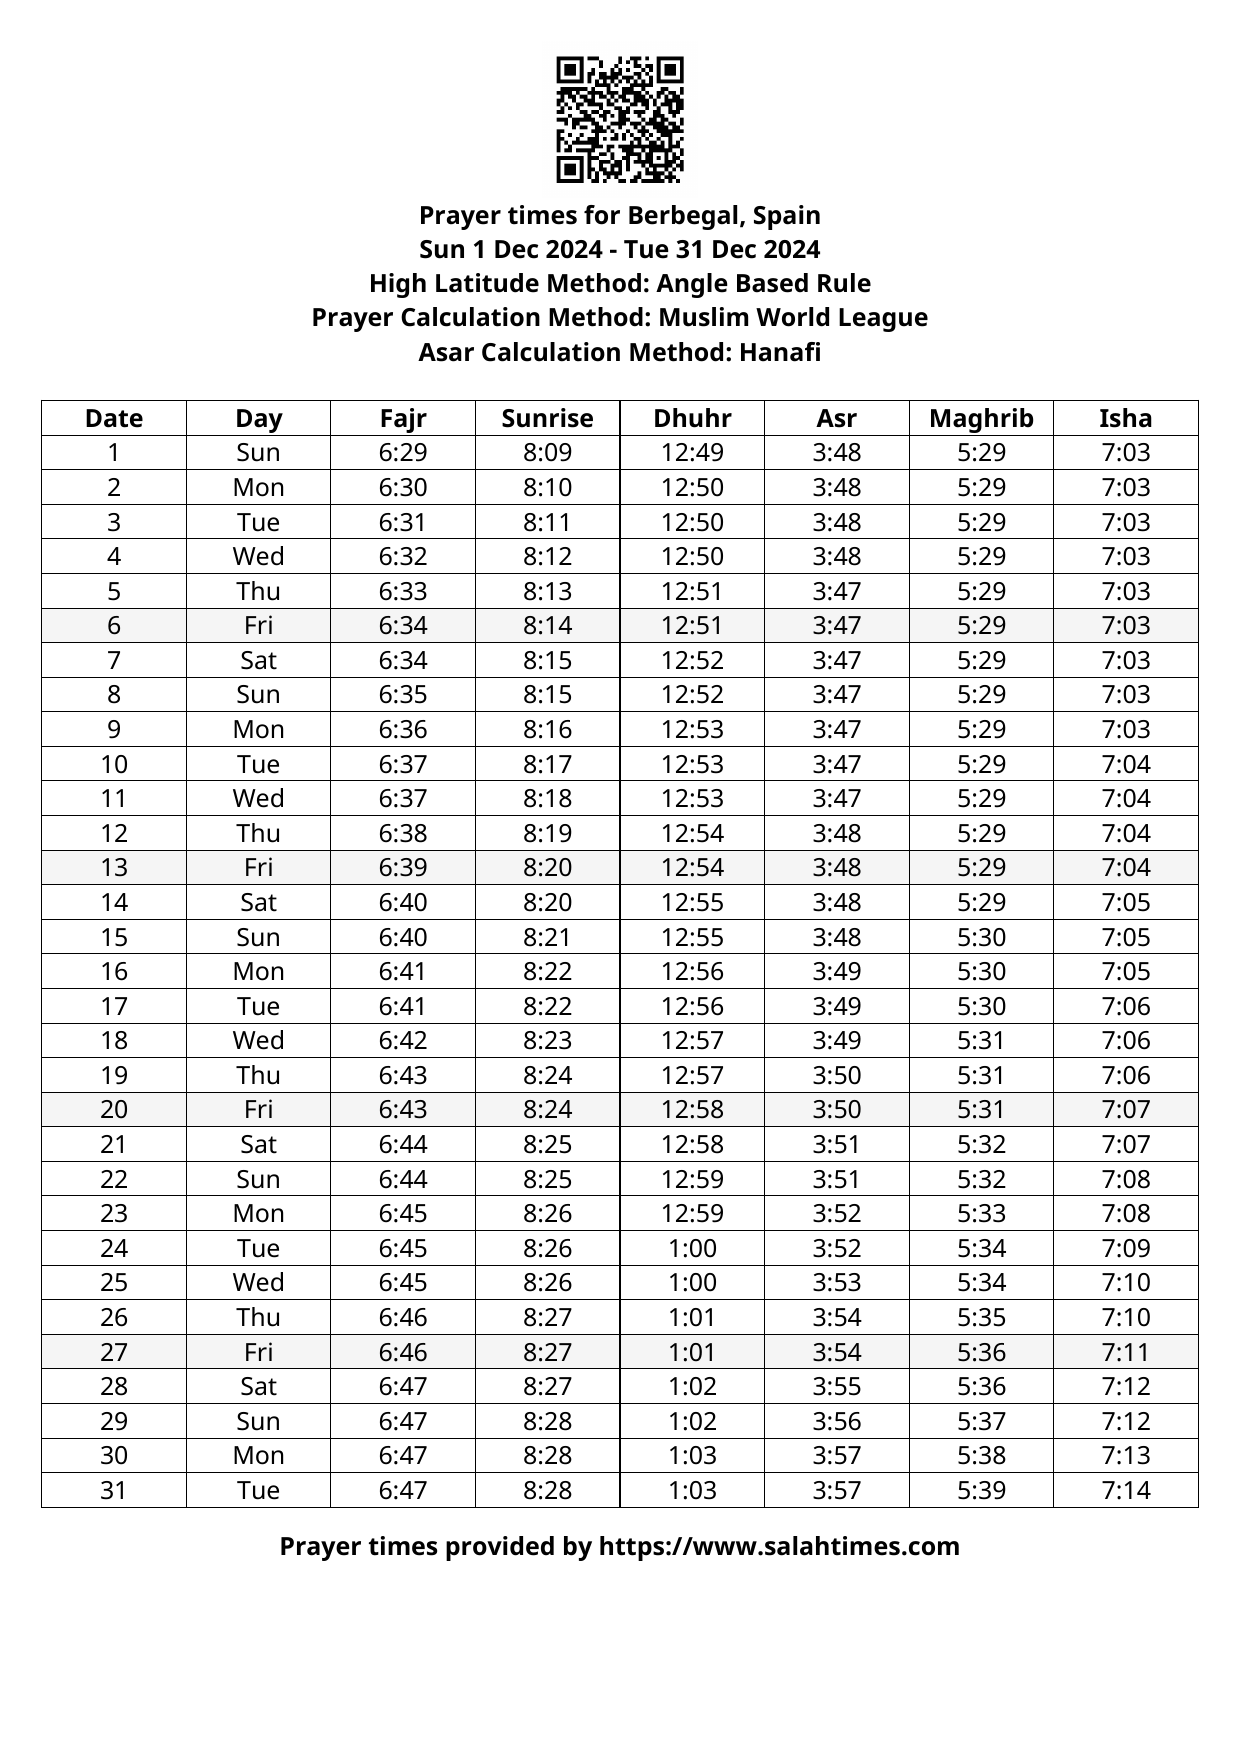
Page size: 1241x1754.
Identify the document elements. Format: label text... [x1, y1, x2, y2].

table_cell 3:47 [765, 747, 909, 780]
table_cell 8:26 [476, 1266, 619, 1299]
table_cell 6:37 [331, 781, 475, 815]
table_cell 19 [42, 1058, 186, 1092]
table_cell 6:29 [331, 436, 475, 469]
table_cell 3:49 [765, 954, 909, 988]
table_cell 7:03 [1054, 712, 1198, 746]
table_cell 5:29 [910, 470, 1053, 504]
table_cell 8:20 [476, 851, 619, 884]
table_cell 5:29 [910, 609, 1053, 642]
text Prayer times for Berbegal, Spain [42, 198, 1198, 232]
table_cell 12:56 [621, 989, 764, 1022]
table_cell 5:30 [910, 920, 1053, 953]
table_cell 12:55 [621, 920, 764, 953]
table_cell 21 [42, 1127, 186, 1161]
table_header Sunrise [476, 401, 619, 434]
table_cell 8:28 [476, 1473, 619, 1507]
table_header Asr [765, 401, 909, 434]
table_cell 5:29 [910, 574, 1053, 607]
table_cell 6:46 [331, 1300, 475, 1334]
table_cell 3:48 [765, 470, 909, 504]
table_cell 5:31 [910, 1058, 1053, 1092]
table_cell Sat [187, 885, 330, 919]
table_cell 8:13 [476, 574, 619, 607]
table_cell 25 [42, 1266, 186, 1299]
picture [542, 41, 699, 198]
table_cell 7:06 [1054, 1024, 1198, 1057]
table_cell 7:05 [1054, 954, 1198, 988]
table_cell 7:08 [1054, 1196, 1198, 1230]
table_cell 12:58 [621, 1093, 764, 1126]
table_cell 3:52 [765, 1196, 909, 1230]
table_cell Fri [187, 851, 330, 884]
table_cell 12:51 [621, 574, 764, 607]
table_cell 12:55 [621, 885, 764, 919]
table_cell 7 [42, 643, 186, 677]
table_cell 12:54 [621, 816, 764, 849]
table_cell 7:13 [1054, 1439, 1198, 1472]
table_cell 8:25 [476, 1162, 619, 1195]
text Asar Calculation Method: Hanafi [42, 334, 1198, 368]
table_cell 7:04 [1054, 851, 1198, 884]
table_cell 8:23 [476, 1024, 619, 1057]
table_cell Mon [187, 1196, 330, 1230]
table_cell Thu [187, 816, 330, 849]
text Sun 1 Dec 2024 - Tue 31 Dec 2024 [42, 232, 1198, 266]
table_cell 12:59 [621, 1196, 764, 1230]
table_cell Fri [187, 1093, 330, 1126]
table_cell 12:56 [621, 954, 764, 988]
table_header Fajr [331, 401, 475, 434]
table_cell 9 [42, 712, 186, 746]
table_header Isha [1054, 401, 1198, 434]
table_cell 6:32 [331, 539, 475, 573]
table_cell 6:33 [331, 574, 475, 607]
table_cell 1:00 [621, 1231, 764, 1264]
table_cell 6:43 [331, 1093, 475, 1126]
table_header Dhuhr [621, 401, 764, 434]
table_cell Sun [187, 678, 330, 711]
table_cell 16 [42, 954, 186, 988]
table_cell 8:15 [476, 678, 619, 711]
table_cell 10 [42, 747, 186, 780]
table_cell 3:48 [765, 920, 909, 953]
table_cell 6:45 [331, 1231, 475, 1264]
table_cell 5:29 [910, 747, 1053, 780]
table_cell 3:47 [765, 781, 909, 815]
table_cell 8:26 [476, 1196, 619, 1230]
table_cell 3:51 [765, 1162, 909, 1195]
table_cell 3:53 [765, 1266, 909, 1299]
table_cell 8:28 [476, 1439, 619, 1472]
table_cell 8:09 [476, 436, 619, 469]
table_cell 8:22 [476, 954, 619, 988]
table_cell 6:38 [331, 816, 475, 849]
text Prayer Calculation Method: Muslim World League [42, 300, 1198, 334]
table_cell 3:49 [765, 1024, 909, 1057]
table_cell 12:53 [621, 712, 764, 746]
table_cell 18 [42, 1024, 186, 1057]
table_cell 8:10 [476, 470, 619, 504]
table_cell Wed [187, 1024, 330, 1057]
table_cell 8:19 [476, 816, 619, 849]
table_cell 14 [42, 885, 186, 919]
table_cell 3:48 [765, 539, 909, 573]
table_cell 1:02 [621, 1369, 764, 1403]
table_cell 5:34 [910, 1266, 1053, 1299]
table_cell 5:29 [910, 712, 1053, 746]
table_cell 4 [42, 539, 186, 573]
table_cell 3:48 [765, 885, 909, 919]
table_cell 12:49 [621, 436, 764, 469]
table_cell Tue [187, 1473, 330, 1507]
table_cell 1:02 [621, 1404, 764, 1437]
table_cell Sat [187, 1127, 330, 1161]
table_cell 6:44 [331, 1162, 475, 1195]
table_cell 6:39 [331, 851, 475, 884]
table_cell 8:25 [476, 1127, 619, 1161]
table_cell 6:34 [331, 643, 475, 677]
table_cell 5:32 [910, 1162, 1053, 1195]
table_cell 7:03 [1054, 436, 1198, 469]
table_cell 3:49 [765, 989, 909, 1022]
table_cell 2 [42, 470, 186, 504]
table_cell 7:12 [1054, 1369, 1198, 1403]
table_cell 12:53 [621, 781, 764, 815]
table_cell 7:07 [1054, 1093, 1198, 1126]
table_cell 12:52 [621, 678, 764, 711]
table_cell 7:03 [1054, 678, 1198, 711]
table_cell 12:59 [621, 1162, 764, 1195]
table_cell 3:47 [765, 643, 909, 677]
table_cell 6:44 [331, 1127, 475, 1161]
table_cell 3:55 [765, 1369, 909, 1403]
table_cell 22 [42, 1162, 186, 1195]
table_cell 7:06 [1054, 1058, 1198, 1092]
table_cell 6:47 [331, 1369, 475, 1403]
table_cell 12:57 [621, 1024, 764, 1057]
table_cell 8:21 [476, 920, 619, 953]
table_cell 8:27 [476, 1369, 619, 1403]
table_cell 6:47 [331, 1439, 475, 1472]
table_cell 5:32 [910, 1127, 1053, 1161]
table_cell 17 [42, 989, 186, 1022]
table_cell Mon [187, 470, 330, 504]
table_cell 3:48 [765, 505, 909, 538]
table_cell 5:37 [910, 1404, 1053, 1437]
table_cell 5:29 [910, 436, 1053, 469]
table_cell Fri [187, 1335, 330, 1368]
table_cell 5:35 [910, 1300, 1053, 1334]
table_cell 12:50 [621, 539, 764, 573]
table_cell 3:47 [765, 574, 909, 607]
table_cell 7:08 [1054, 1162, 1198, 1195]
table_cell 3:54 [765, 1300, 909, 1334]
table_cell 3:57 [765, 1473, 909, 1507]
table_cell 27 [42, 1335, 186, 1368]
table_cell 1:03 [621, 1473, 764, 1507]
table_cell 1:00 [621, 1266, 764, 1299]
table_cell 12:52 [621, 643, 764, 677]
table_cell Sat [187, 643, 330, 677]
table_cell 8:22 [476, 989, 619, 1022]
table_cell 8:12 [476, 539, 619, 573]
table_cell 6:47 [331, 1473, 475, 1507]
table_cell 8:16 [476, 712, 619, 746]
table_cell 8:26 [476, 1231, 619, 1264]
table_cell 20 [42, 1093, 186, 1126]
table_cell 3:50 [765, 1058, 909, 1092]
table_cell Tue [187, 1231, 330, 1264]
table_cell Sat [187, 1369, 330, 1403]
table_cell Mon [187, 954, 330, 988]
table_cell 26 [42, 1300, 186, 1334]
table_cell Thu [187, 1300, 330, 1334]
table_cell Wed [187, 1266, 330, 1299]
table_cell 6:41 [331, 989, 475, 1022]
table_cell 5:29 [910, 851, 1053, 884]
table_cell 3:52 [765, 1231, 909, 1264]
table_cell Tue [187, 747, 330, 780]
table_cell 7:05 [1054, 920, 1198, 953]
table_cell 12:57 [621, 1058, 764, 1092]
table_cell 8:28 [476, 1404, 619, 1437]
table_cell 6:36 [331, 712, 475, 746]
table_cell Sun [187, 436, 330, 469]
table_cell 7:04 [1054, 816, 1198, 849]
table_cell 7:03 [1054, 574, 1198, 607]
table_cell Sun [187, 1162, 330, 1195]
table_cell 5:34 [910, 1231, 1053, 1264]
table_cell 6:35 [331, 678, 475, 711]
table_cell 8:24 [476, 1093, 619, 1126]
table_header Day [187, 401, 330, 434]
table_cell 12 [42, 816, 186, 849]
table_cell 6:46 [331, 1335, 475, 1368]
table_cell Thu [187, 1058, 330, 1092]
table_header Maghrib [910, 401, 1053, 434]
table_cell 6:45 [331, 1196, 475, 1230]
table_cell 5 [42, 574, 186, 607]
table_cell 7:03 [1054, 470, 1198, 504]
table_cell 7:06 [1054, 989, 1198, 1022]
table_cell 29 [42, 1404, 186, 1437]
table_cell 5:29 [910, 885, 1053, 919]
table_cell 12:58 [621, 1127, 764, 1161]
table_cell 3:56 [765, 1404, 909, 1437]
table_cell 8:14 [476, 609, 619, 642]
table_cell 7:09 [1054, 1231, 1198, 1264]
table_cell 7:07 [1054, 1127, 1198, 1161]
table_cell 6:40 [331, 885, 475, 919]
table_cell 5:39 [910, 1473, 1053, 1507]
table_cell 1 [42, 436, 186, 469]
text Prayer times provided by https://www.salahtimes.com [42, 1528, 1198, 1563]
table_cell 3:51 [765, 1127, 909, 1161]
table_cell Wed [187, 781, 330, 815]
table_cell 7:04 [1054, 781, 1198, 815]
table_cell 12:50 [621, 470, 764, 504]
table_cell 8:20 [476, 885, 619, 919]
table_cell 6:37 [331, 747, 475, 780]
table_cell 3:48 [765, 436, 909, 469]
table_cell 3:47 [765, 609, 909, 642]
table_cell 5:31 [910, 1093, 1053, 1126]
table_cell 8:18 [476, 781, 619, 815]
table_cell 5:29 [910, 678, 1053, 711]
table_cell 7:05 [1054, 885, 1198, 919]
table_cell 7:10 [1054, 1300, 1198, 1334]
table_cell 7:11 [1054, 1335, 1198, 1368]
table_cell 3:57 [765, 1439, 909, 1472]
table_cell 7:03 [1054, 643, 1198, 677]
table_cell 3:54 [765, 1335, 909, 1368]
table_cell 12:54 [621, 851, 764, 884]
table_cell 7:04 [1054, 747, 1198, 780]
table_cell 8:15 [476, 643, 619, 677]
table_cell 5:33 [910, 1196, 1053, 1230]
table_cell 3:47 [765, 712, 909, 746]
table_cell 6:40 [331, 920, 475, 953]
table_cell 6:47 [331, 1404, 475, 1437]
table_cell 7:10 [1054, 1266, 1198, 1299]
table_cell 3 [42, 505, 186, 538]
table_cell 5:29 [910, 816, 1053, 849]
table_cell 12:50 [621, 505, 764, 538]
table_cell 15 [42, 920, 186, 953]
table_cell Mon [187, 1439, 330, 1472]
table_cell 5:30 [910, 954, 1053, 988]
table_cell 28 [42, 1369, 186, 1403]
table_header Date [42, 401, 186, 434]
table_cell 6 [42, 609, 186, 642]
table_cell 8:24 [476, 1058, 619, 1092]
table_cell 6:43 [331, 1058, 475, 1092]
text High Latitude Method: Angle Based Rule [42, 266, 1198, 300]
table_cell 31 [42, 1473, 186, 1507]
table_cell 8:27 [476, 1335, 619, 1368]
table_cell 1:01 [621, 1335, 764, 1368]
table_cell Tue [187, 989, 330, 1022]
table_cell 5:30 [910, 989, 1053, 1022]
table_cell 23 [42, 1196, 186, 1230]
table_cell 5:31 [910, 1024, 1053, 1057]
table_cell 12:51 [621, 609, 764, 642]
table_cell 6:45 [331, 1266, 475, 1299]
table_cell 5:29 [910, 643, 1053, 677]
table_cell 3:48 [765, 816, 909, 849]
table_cell 7:14 [1054, 1473, 1198, 1507]
table_cell 5:29 [910, 505, 1053, 538]
table_cell Wed [187, 539, 330, 573]
table_cell 7:03 [1054, 505, 1198, 538]
table_cell 7:03 [1054, 609, 1198, 642]
table_cell Sun [187, 1404, 330, 1437]
table_cell 5:38 [910, 1439, 1053, 1472]
table_cell 1:03 [621, 1439, 764, 1472]
table_cell 5:36 [910, 1335, 1053, 1368]
table_cell 8:11 [476, 505, 619, 538]
table_cell 11 [42, 781, 186, 815]
table_cell 8 [42, 678, 186, 711]
table_cell 7:03 [1054, 539, 1198, 573]
table_cell Thu [187, 574, 330, 607]
table_cell 1:01 [621, 1300, 764, 1334]
table_cell 3:47 [765, 678, 909, 711]
table_cell 5:36 [910, 1369, 1053, 1403]
table_cell 6:31 [331, 505, 475, 538]
table_cell 8:27 [476, 1300, 619, 1334]
table_cell Mon [187, 712, 330, 746]
table_cell 6:30 [331, 470, 475, 504]
table_cell 8:17 [476, 747, 619, 780]
table_cell 24 [42, 1231, 186, 1264]
table_cell 30 [42, 1439, 186, 1472]
table_cell 12:53 [621, 747, 764, 780]
table_cell 13 [42, 851, 186, 884]
table_cell 6:42 [331, 1024, 475, 1057]
table_cell 3:48 [765, 851, 909, 884]
table_cell 5:29 [910, 539, 1053, 573]
table_cell Sun [187, 920, 330, 953]
table_cell 5:29 [910, 781, 1053, 815]
table_cell 7:12 [1054, 1404, 1198, 1437]
table_cell 6:41 [331, 954, 475, 988]
table_cell Fri [187, 609, 330, 642]
table_cell 6:34 [331, 609, 475, 642]
table_cell 3:50 [765, 1093, 909, 1126]
table_cell Tue [187, 505, 330, 538]
